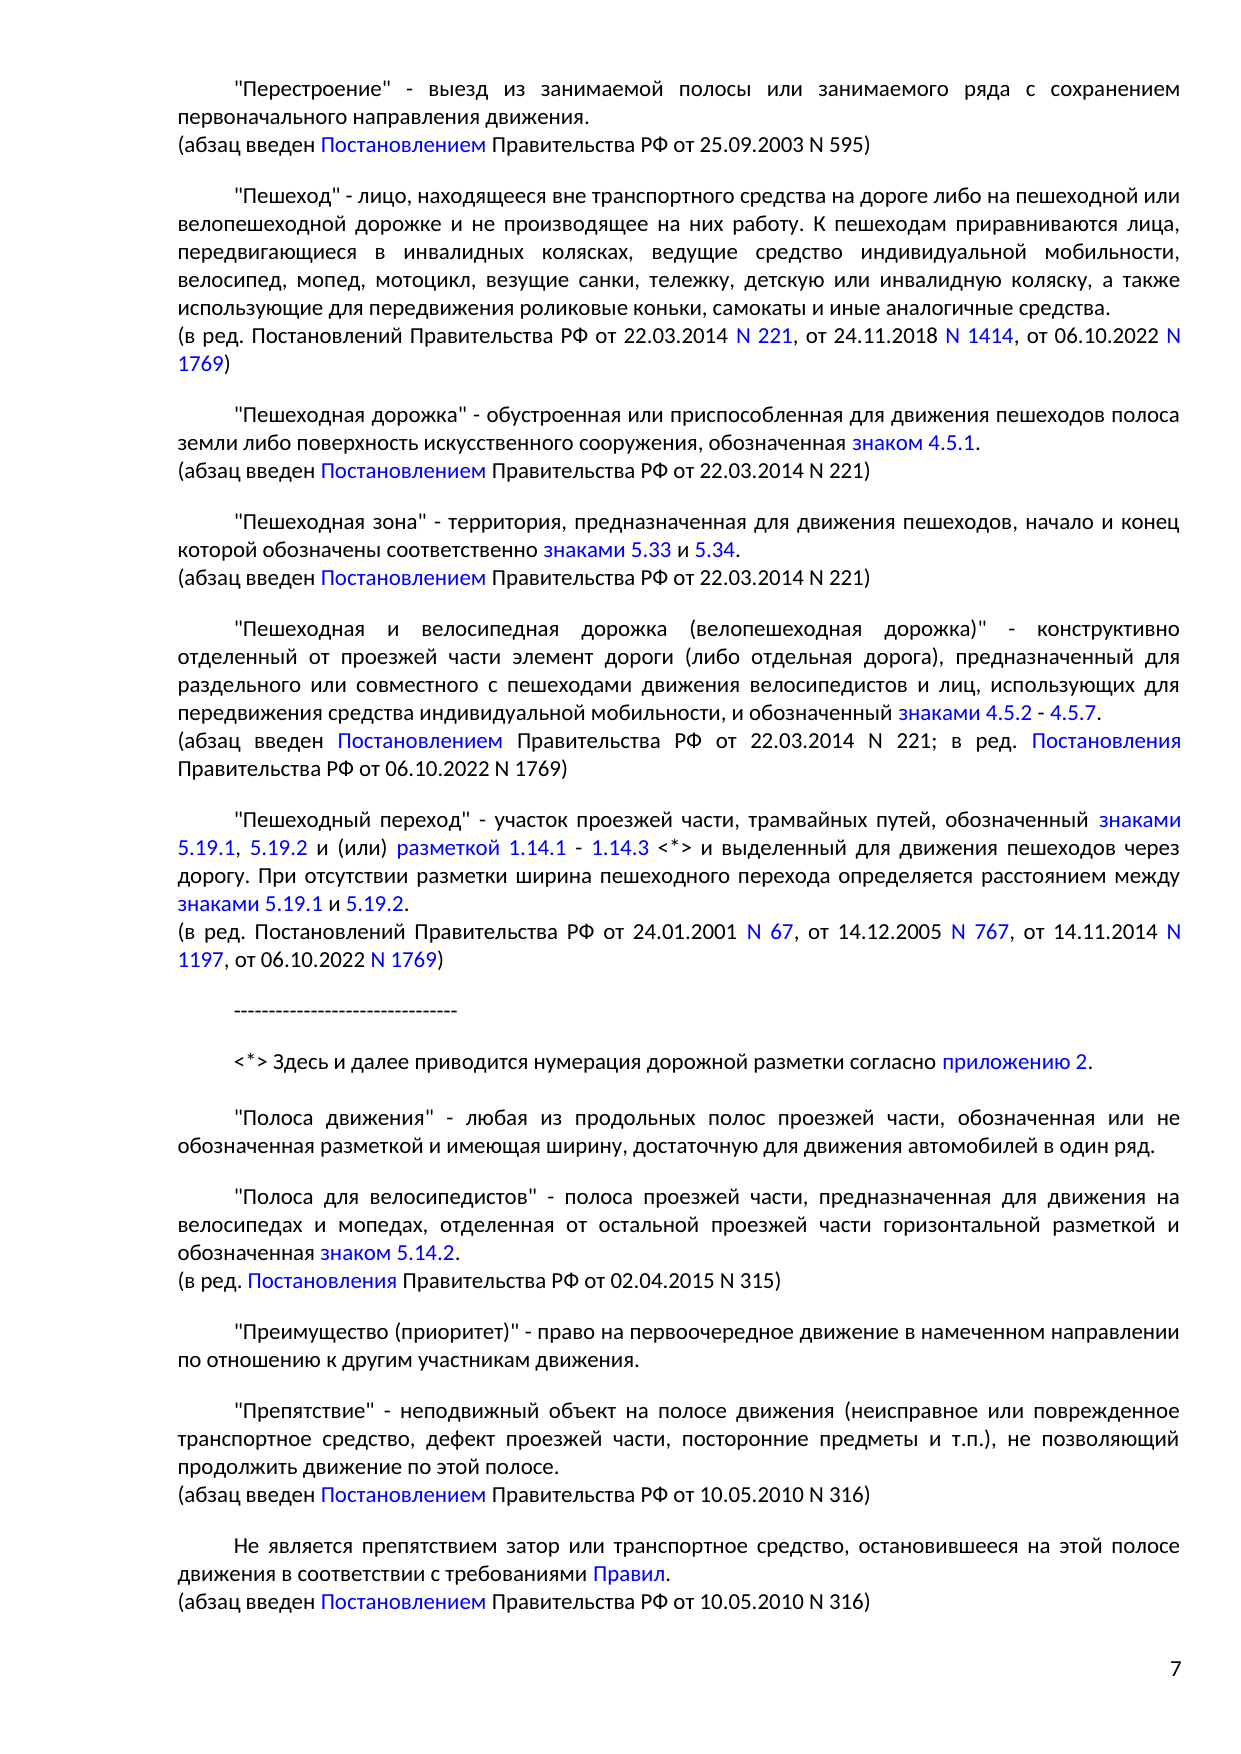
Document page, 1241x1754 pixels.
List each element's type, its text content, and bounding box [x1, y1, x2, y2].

text (в ред. Постановлений Правительства РФ от 22.03.2014 N 221, от 24.11.2018 N 1414, от 06.10.2022 N 1769) [177, 321, 1181, 377]
text (в ред. Постановлений Правительства РФ от 24.01.2001 N 67, от 14.12.2005 N 767, от 14.11.2014 N 1197, от 06.10.2022 N 1769) [177, 917, 1181, 973]
text "Пешеходная зона" - территория, предназначенная для движения пешеходов, начало и конец которой обозначены соответственно знаками 5.33 и 5.34. [177, 507, 1181, 563]
text (абзац введен Постановлением Правительства РФ от 22.03.2014 N 221; в ред. Постановления Правительства РФ от 06.10.2022 N 1769) [177, 726, 1181, 782]
text <*> Здесь и далее приводится нумерация дорожной разметки согласно приложению 2. [177, 1047, 1181, 1075]
text "Пешеходная и велосипедная дорожка (велопешеходная дорожка)" - конструктивно отделенный от проезжей части элемент дороги (либо отдельная дорога), предназначенный для раздельного или совместного с пешеходами движения велосипедистов и лиц, использующих для передвижения средства индивидуальной мобильности, и обозначенный знаками 4.5.2 - 4.5.7. [177, 614, 1181, 726]
text -------------------------------- [177, 996, 1181, 1024]
text "Полоса движения" - любая из продольных полос проезжей части, обозначенная или не обозначенная разметкой и имеющая ширину, достаточную для движения автомобилей в один ряд. [177, 1103, 1181, 1159]
text (абзац введен Постановлением Правительства РФ от 25.09.2003 N 595) [177, 130, 1181, 158]
text (абзац введен Постановлением Правительства РФ от 22.03.2014 N 221) [177, 456, 1181, 484]
text (абзац введен Постановлением Правительства РФ от 22.03.2014 N 221) [177, 563, 1181, 591]
text "Препятствие" - неподвижный объект на полосе движения (неисправное или поврежденное транспортное средство, дефект проезжей части, посторонние предметы и т.п.), не позволяющий продолжить движение по этой полосе. [177, 1396, 1181, 1480]
text (абзац введен Постановлением Правительства РФ от 10.05.2010 N 316) [177, 1587, 1181, 1615]
text "Пешеход" - лицо, находящееся вне транспортного средства на дороге либо на пешеходной или велопешеходной дорожке и не производящее на них работу. К пешеходам приравниваются лица, передвигающиеся в инвалидных колясках, ведущие средство индивидуальной мобильности, велосипед, мопед, мотоцикл, везущие санки, тележку, детскую или инвалидную коляску, а также использующие для передвижения роликовые коньки, самокаты и иные аналогичные средства. [177, 181, 1181, 321]
text Не является препятствием затор или транспортное средство, остановившееся на этой полосе движения в соответствии с требованиями Правил. [177, 1531, 1181, 1587]
text (в ред. Постановления Правительства РФ от 02.04.2015 N 315) [177, 1266, 1181, 1294]
text "Пешеходный переход" - участок проезжей части, трамвайных путей, обозначенный знаками 5.19.1, 5.19.2 и (или) разметкой 1.14.1 - 1.14.3 <*> и выделенный для движения пешеходов через дорогу. При отсутствии разметки ширина пешеходного перехода определяется расстоянием между знаками 5.19.1 и 5.19.2. [177, 805, 1181, 917]
text "Пешеходная дорожка" - обустроенная или приспособленная для движения пешеходов полоса земли либо поверхность искусственного сооружения, обозначенная знаком 4.5.1. [177, 400, 1181, 456]
text "Преимущество (приоритет)" - право на первоочередное движение в намеченном направлении по отношению к другим участникам движения. [177, 1317, 1181, 1373]
text (абзац введен Постановлением Правительства РФ от 10.05.2010 N 316) [177, 1480, 1181, 1508]
text "Перестроение" - выезд из занимаемой полосы или занимаемого ряда с сохранением первоначального направления движения. [177, 74, 1181, 130]
text "Полоса для велосипедистов" - полоса проезжей части, предназначенная для движения на велосипедах и мопедах, отделенная от остальной проезжей части горизонтальной разметкой и обозначенная знаком 5.14.2. [177, 1182, 1181, 1266]
